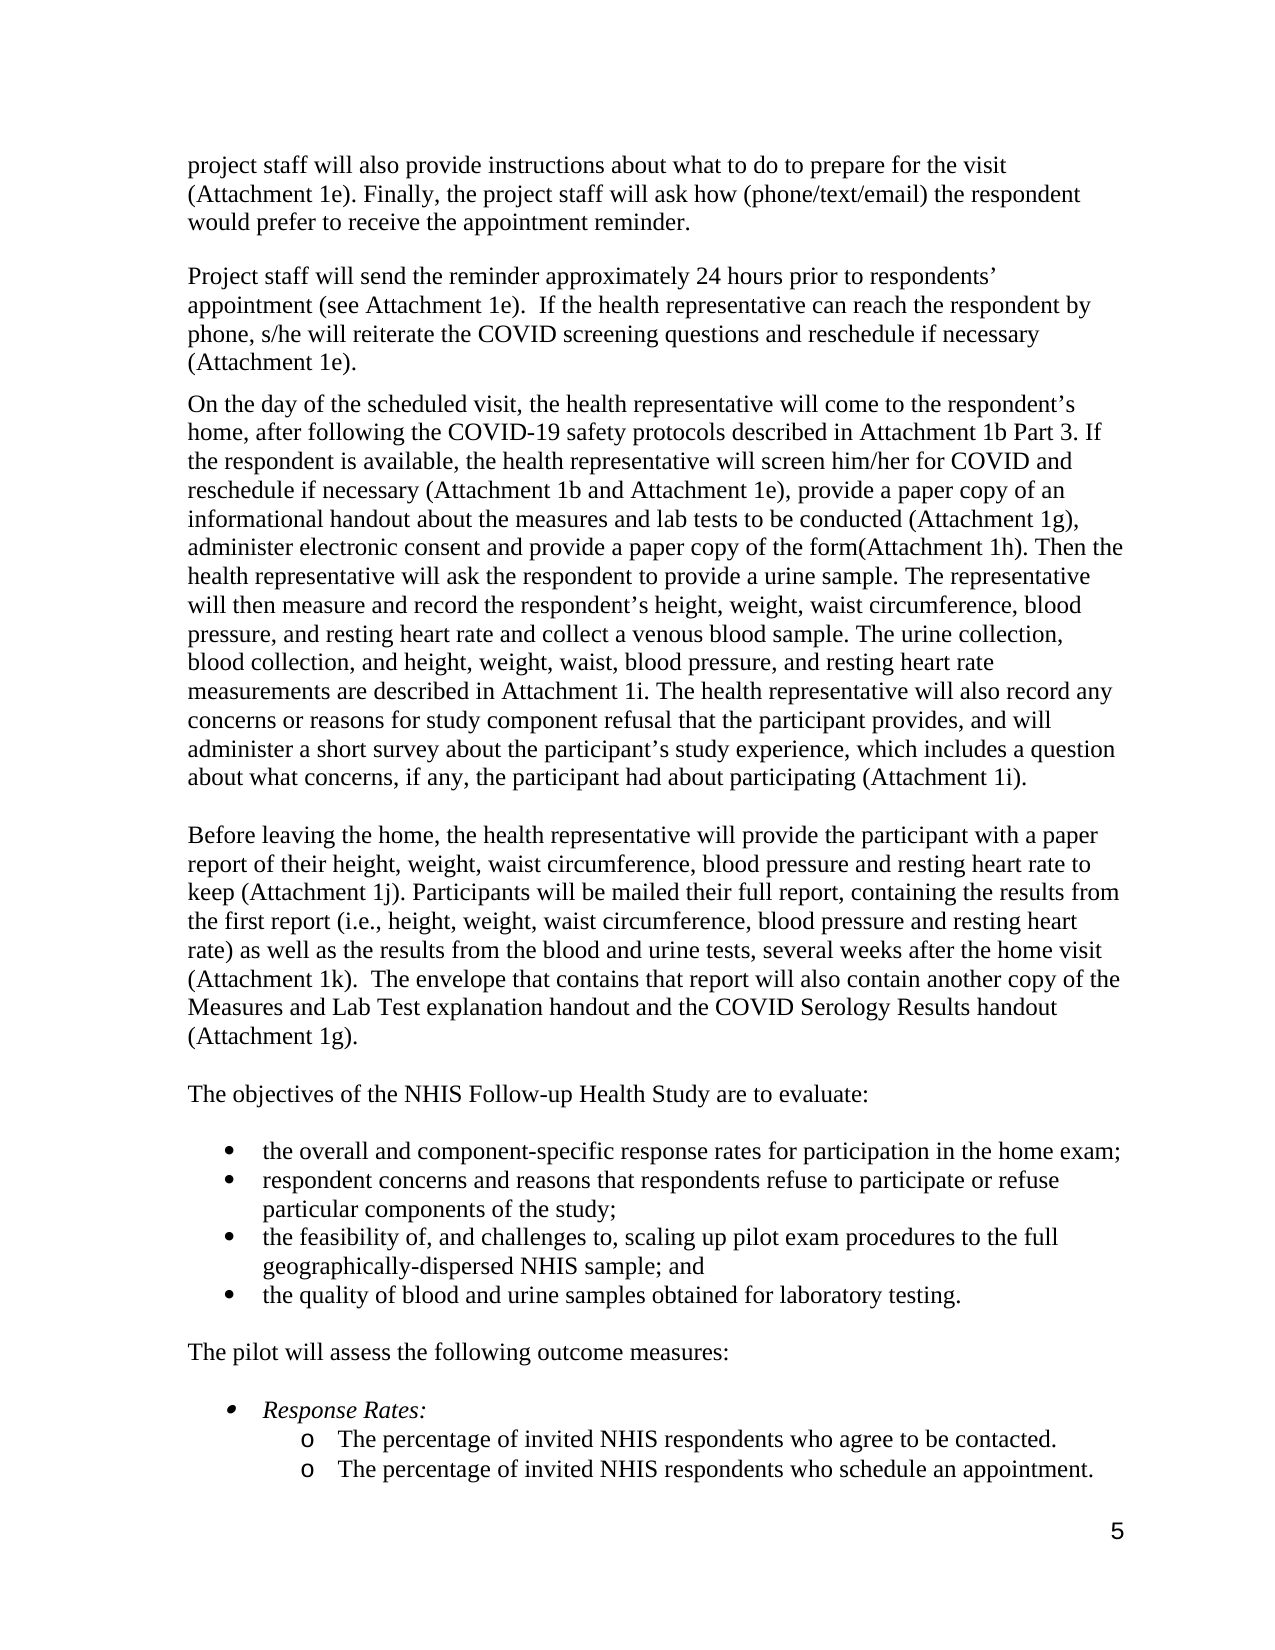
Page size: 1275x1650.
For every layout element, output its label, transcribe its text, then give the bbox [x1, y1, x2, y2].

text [187, 150, 1125, 236]
text On the day of the scheduled visit, the health representative will come to the respondent’s home, after following the COVID-19 safety protocols described in Attachment 1b Part 3. If the respondent is available, the health representative will screen him/her for COVID and reschedule if necessary (Attachment 1b and Attachment 1e), provide a paper copy of an informational handout about the measures and lab tests to be conducted (Attachment 1g), administer electronic consent and provide a paper copy of the form(Attachment 1h). Then the health representative will ask the respondent to provide a urine sample. The representative will then measure and record the respondent’s height, weight, waist circumference, blood pressure, and resting heart rate and collect a venous blood sample. The urine collection, blood collection, and height, weight, waist, blood pressure, and resting heart rate measurements are described in Attachment 1i. The health representative will also record any concerns or reasons for study component refusal that the participant provides, and will administer a short survey about the participant’s study experience, which includes a question about what concerns, if any, the participant had about participating (Attachment 1i). [187, 389, 1125, 791]
list The percentage of invited NHIS respondents who agree to be contacted. [300, 1424, 1125, 1454]
list the quality of blood and urine samples obtained for laboratory testing. [225, 1280, 1125, 1309]
list the overall and component-specific response rates for participation in the home exam; [225, 1136, 1125, 1165]
list Response Rates: [225, 1395, 1125, 1424]
text Project staff will send the reminder approximately 24 hours prior to respondents’ appointment (see Attachment 1e). If the health representative can reach the respondent by phone, s/he will reiterate the COVID screening questions and reschedule if necessary (Attachment 1e). [187, 261, 1125, 376]
text Before leaving the home, the health representative will provide the participant with a paper report of their height, weight, waist circumference, blood pressure and resting heart rate to keep (Attachment 1j). Participants will be mailed their full report, containing the results from the first report (i.e., height, weight, waist circumference, blood pressure and resting heart rate) as well as the results from the blood and urine tests, several weeks after the home visit (Attachment 1k). The envelope that contains that report will also contain another copy of the Measures and Lab Test explanation handout and the COVID Serology Results handout (Attachment 1g). [187, 820, 1125, 1050]
text The objectives of the NHIS Follow-up Health Study are to evaluate: [187, 1079, 1125, 1107]
list The percentage of invited NHIS respondents who schedule an appointment. [300, 1454, 1125, 1485]
list the feasibility of, and challenges to, scaling up pilot exam procedures to the full geographically-dispersed NHIS sample; and [225, 1222, 1125, 1280]
list respondent concerns and reasons that respondents refuse to participate or refuse particular components of the study; [225, 1165, 1125, 1222]
text The pilot will assess the following outcome measures: [187, 1337, 1125, 1366]
